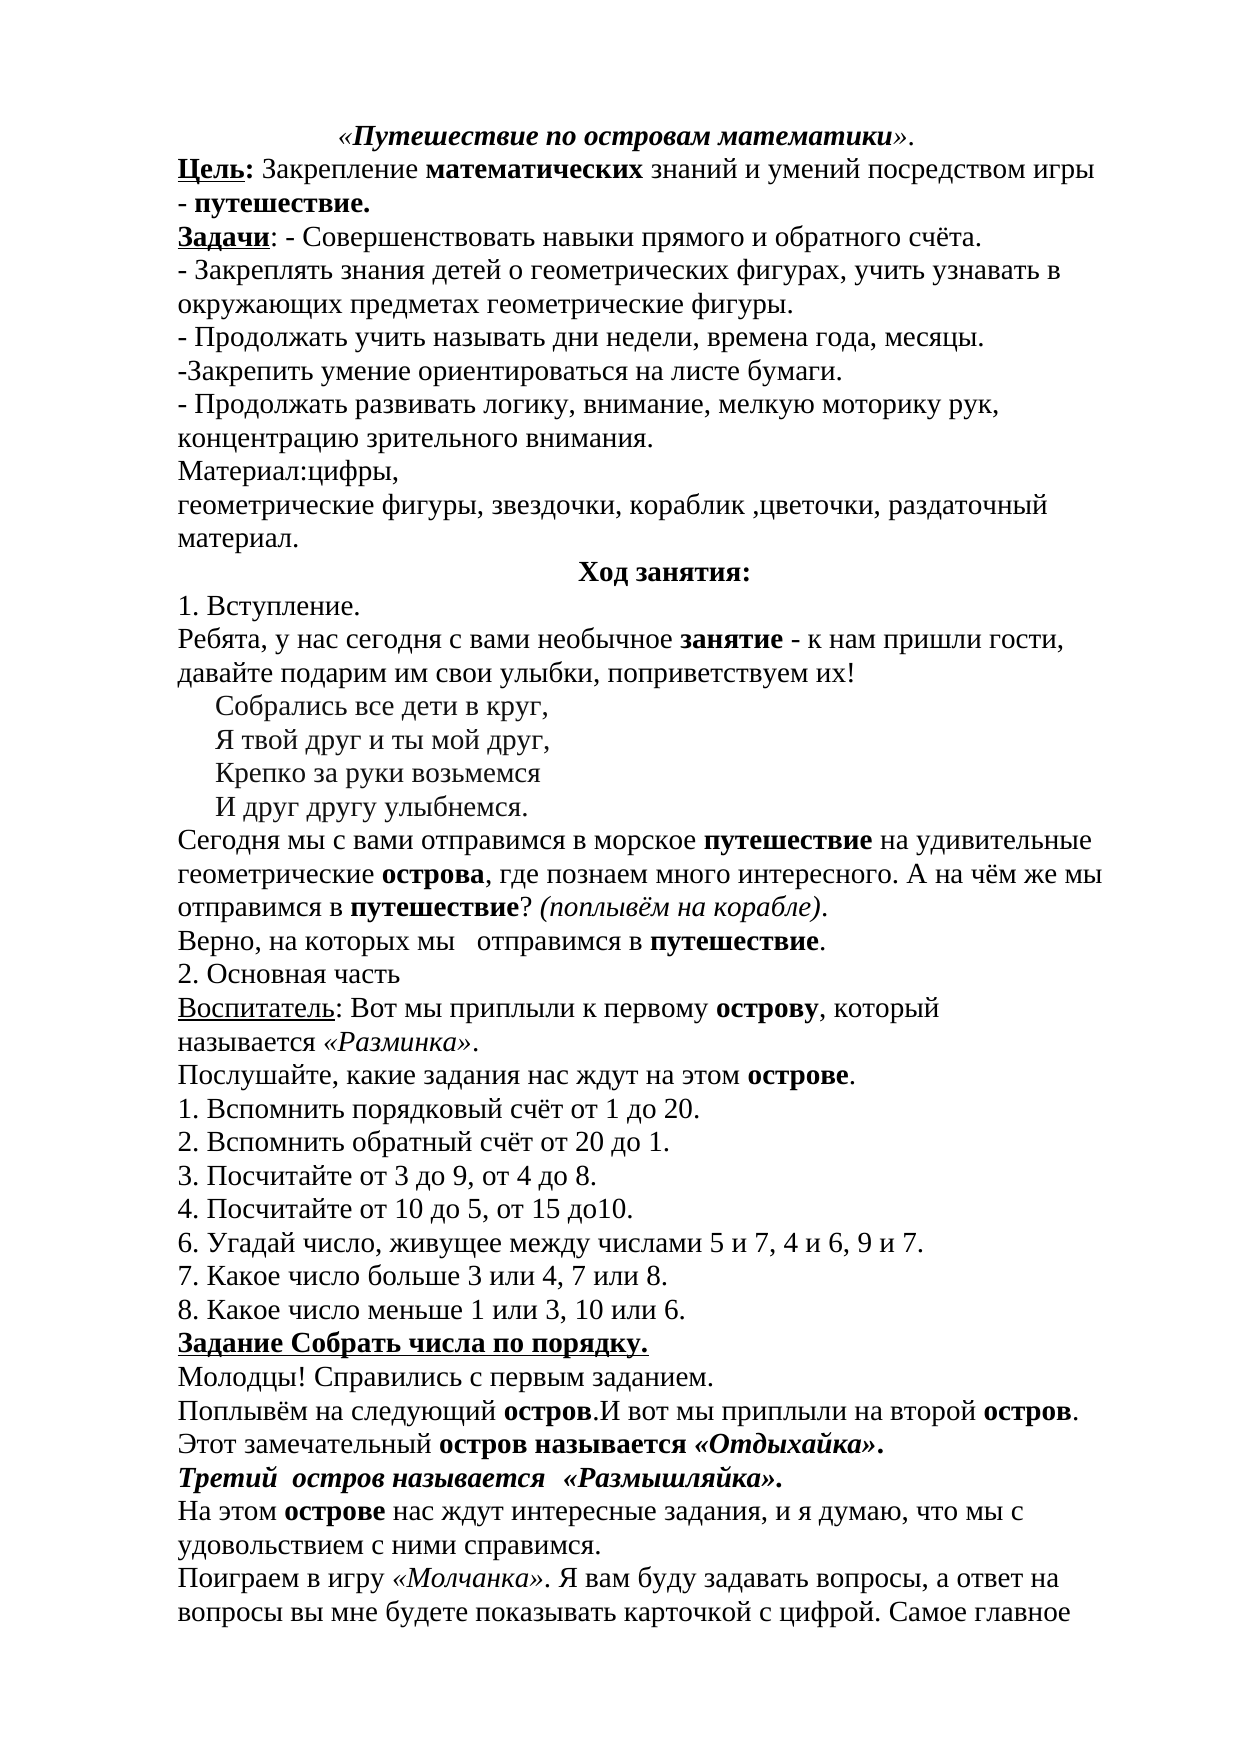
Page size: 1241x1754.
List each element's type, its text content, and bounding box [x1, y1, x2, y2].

text Послушайте, какие задания нас ждут на этом острове. [177, 1057, 1152, 1091]
text Собрались все дети в круг, [177, 688, 1152, 722]
text Третий остров называется «Размышляйка». [177, 1460, 1152, 1493]
text Цель: Закрепление математических знаний и умений посредством игры - путешествие. [177, 152, 1152, 219]
text - Закреплять знания детей о геометрических фигурах, учить узнавать в окружающих предметах геометрические фигуры. [177, 252, 1152, 319]
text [177, 1560, 1152, 1627]
text «Путешествие по островам математики». [177, 118, 1152, 152]
text Верно, на которых мы отправимся в путешествие. [177, 923, 1152, 957]
text 6. Угадай число, живущее между числами 5 и 7, 4 и 6, 9 и 7. [177, 1225, 1152, 1258]
text Поплывём на следующий остров.И вот мы приплыли на второй остров. [177, 1393, 1152, 1426]
text 7. Какое число больше 3 или 4, 7 или 8. [177, 1258, 1152, 1292]
text Ребята, у нас сегодня с вами необычное занятие - к нам пришли гости, давайте подарим им свои улыбки, поприветствуем их! [177, 621, 1152, 688]
text Крепко за руки возьмемся [177, 755, 1152, 789]
text И друг другу улыбнемся. [177, 789, 1152, 822]
text Задачи: - Совершенствовать навыки прямого и обратного счёта. [177, 219, 1152, 252]
text 2. Вспомнить обратный счёт от 20 до 1. [177, 1124, 1152, 1158]
text Этот замечательный остров называется «Отдыхайка». [177, 1426, 1152, 1460]
text 3. Посчитайте от 3 до 9, от 4 до 8. [177, 1158, 1152, 1191]
text 4. Посчитайте от 10 до 5, от 15 до10. [177, 1191, 1152, 1225]
text 1. Вступление. [177, 588, 1152, 621]
text На этом острове нас ждут интересные задания, и я думаю, что мы с удовольствием с ними справимся. [177, 1493, 1152, 1560]
text 8. Какое число меньше 1 или 3, 10 или 6. [177, 1292, 1152, 1326]
text Молодцы! Справились с первым заданием. [177, 1359, 1152, 1393]
text Материал:цифры, [177, 453, 1152, 487]
text Ход занятия: [177, 554, 1152, 588]
text Воспитатель: Вот мы приплыли к первому острову, который называется «Разминка». [177, 990, 1152, 1057]
text - Продолжать развивать логику, внимание, мелкую моторику рук, концентрацию зрительного внимания. [177, 386, 1152, 453]
text - Продолжать учить называть дни недели, времена года, месяцы. [177, 319, 1152, 353]
text Задание Собрать числа по порядку. [177, 1326, 1152, 1359]
text геометрические фигуры, звездочки, кораблик ,цветочки, раздаточный материал. [177, 487, 1152, 554]
text Я твой друг и ты мой друг, [177, 722, 1152, 755]
text 2. Основная часть [177, 957, 1152, 990]
text -Закрепить умение ориентироваться на листе бумаги. [177, 353, 1152, 386]
text 1. Вспомнить порядковый счёт от 1 до 20. [177, 1091, 1152, 1124]
text Сегодня мы с вами отправимся в морское путешествие на удивительные геометрические острова, где познаем много интересного. А на чём же мы отправимся в путешествие? (поплывём на корабле). [177, 822, 1152, 923]
